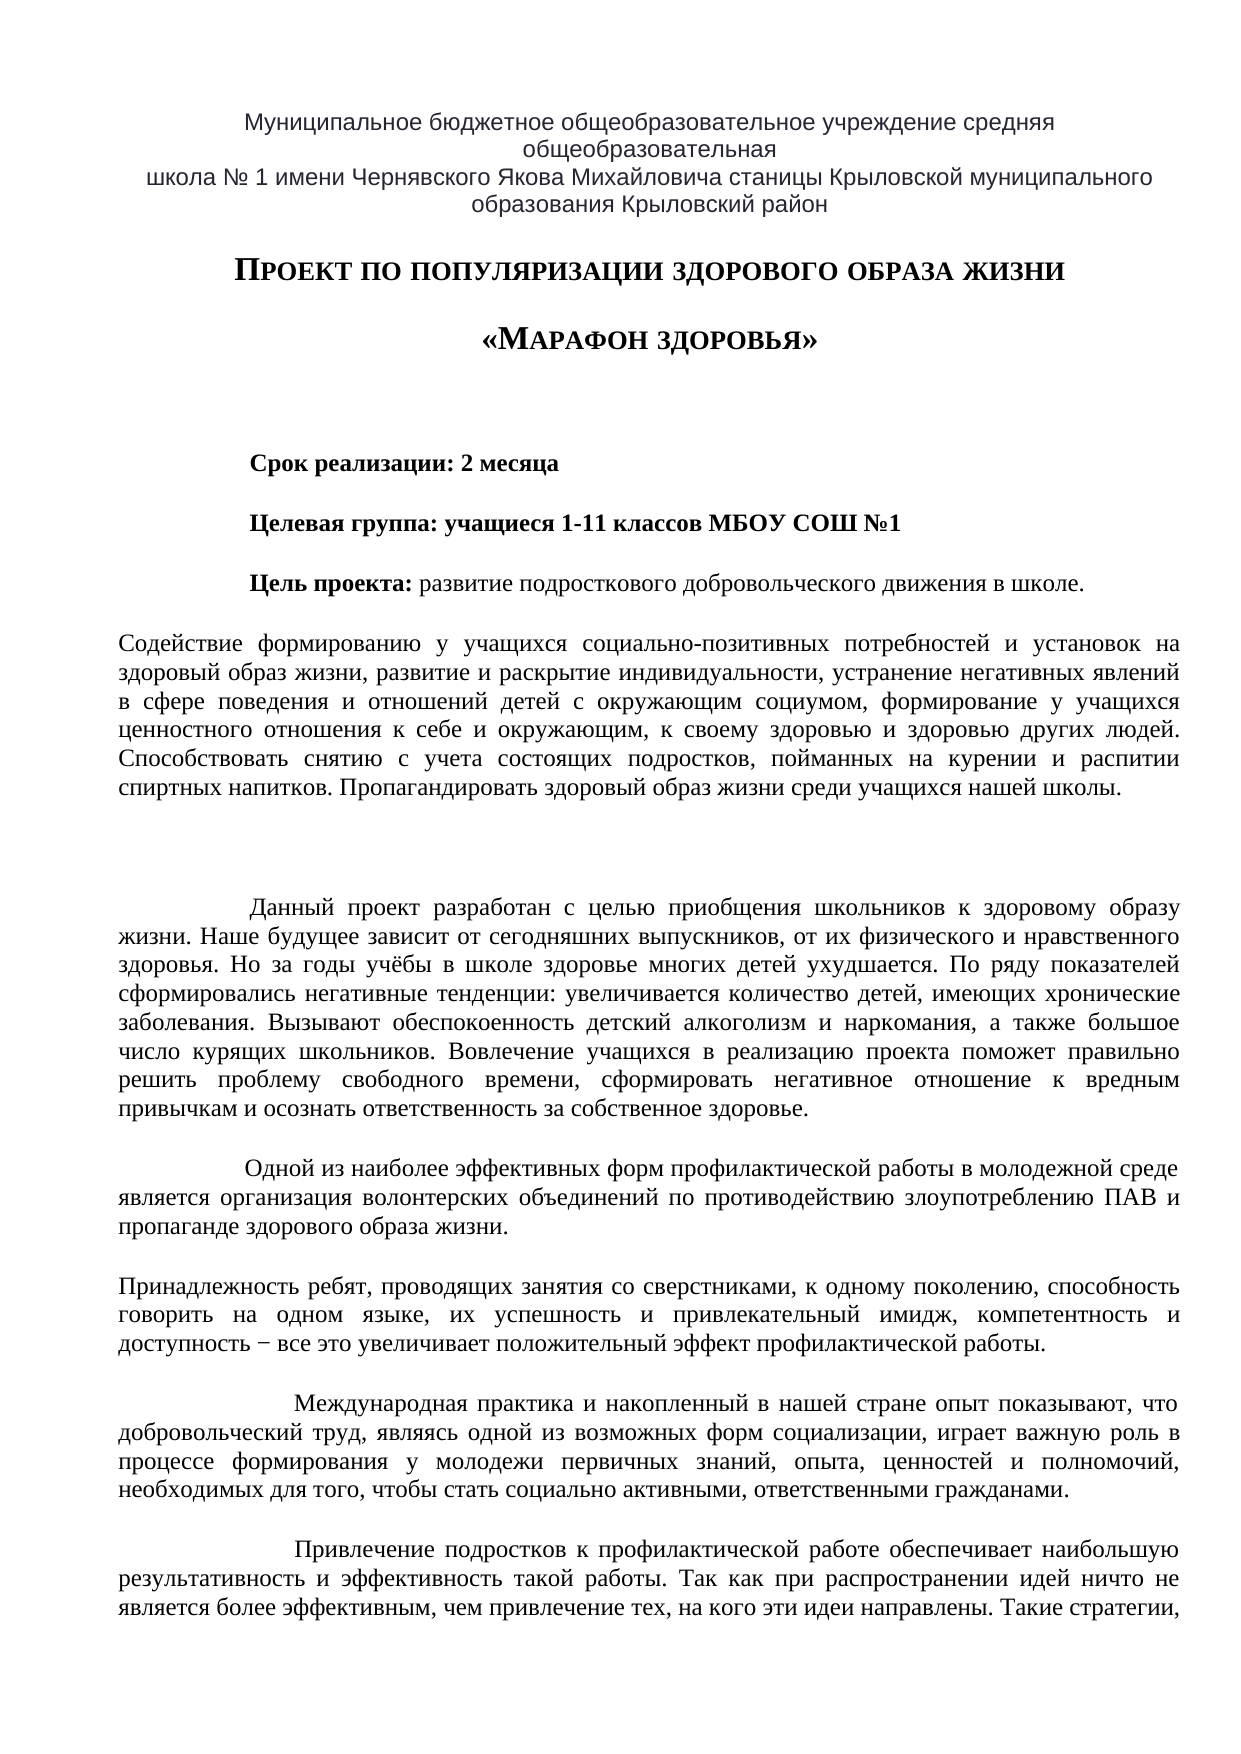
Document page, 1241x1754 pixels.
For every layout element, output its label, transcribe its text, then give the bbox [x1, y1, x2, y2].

text школа № 1 имени Чернявского Якова Михайловича станицы Крыловской муниципального [118, 163, 1181, 190]
text Одной из наиболее эффективных форм профилактической работы в молодежной среде является организация волонтерских объединений по противодействию злоупотреблению ПАВ и пропаганде здорового образа жизни. [118, 1122, 1181, 1239]
text образования Крыловский район [118, 190, 1181, 218]
text Проект по популяризации здорового образа жизни [118, 218, 1181, 287]
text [118, 1503, 1181, 1621]
text Целевая группа: учащиеся 1-11 классов МБОУ СОШ №1 [118, 477, 1181, 537]
text Принадлежность ребят, проводящих занятия со сверстниками, к одному поколению, способность говорить на одном языке, их успешность и привлекательный имидж, компетентность и доступность − все это увеличивает положительный эффект профилактической работы. [118, 1239, 1181, 1357]
text Цель проекта: развитие подросткового добровольческого движения в школе. [118, 537, 1181, 597]
text Срок реализации: 2 месяца [118, 417, 1181, 477]
text Содействие формированию у учащихся социально-позитивных потребностей и установок на здоровый образ жизни, развитие и раскрытие индивидуальности, устранение негативных явлений в сфере поведения и отношений детей с окружающим социумом, формирование у учащихся ценностного отношения к себе и окружающим, к своему здоровью и здоровью других людей. Способствовать снятию с учета состоящих подростков, пойманных на курении и распитии спиртных напитков. Пропагандировать здоровый образ жизни среди учащихся нашей школы. [118, 597, 1181, 801]
text Международная практика и накопленный в нашей стране опыт показывают, что добровольческий труд, являясь одной из возможных форм социализации, играет важную роль в процессе формирования у молодежи первичных знаний, опыта, ценностей и полномочий, необходимых для того, чтобы стать социально активными, ответственными гражданами. [118, 1357, 1181, 1503]
text Муниципальное бюджетное общеобразовательное учреждение средняя общеобразовательная [118, 107, 1181, 163]
text Данный проект разработан с целью приобщения школьников к здоровому образу жизни. Наше будущее зависит от сегодняшних выпускников, от их физического и нравственного здоровья. Но за годы учёбы в школе здоровье многих детей ухудшается. По ряду показателей сформировались негативные тенденции: увеличивается количество детей, имеющих хронические заболевания. Вызывают обеспокоенность детский алкоголизм и наркомания, а также большое число курящих школьников. Вовлечение учащихся в реализацию проекта поможет правильно решить проблему свободного времени, сформировать негативное отношение к вредным привычкам и осознать ответственность за собственное здоровье. [118, 861, 1181, 1122]
text «Марафон здоровья» [118, 287, 1181, 357]
